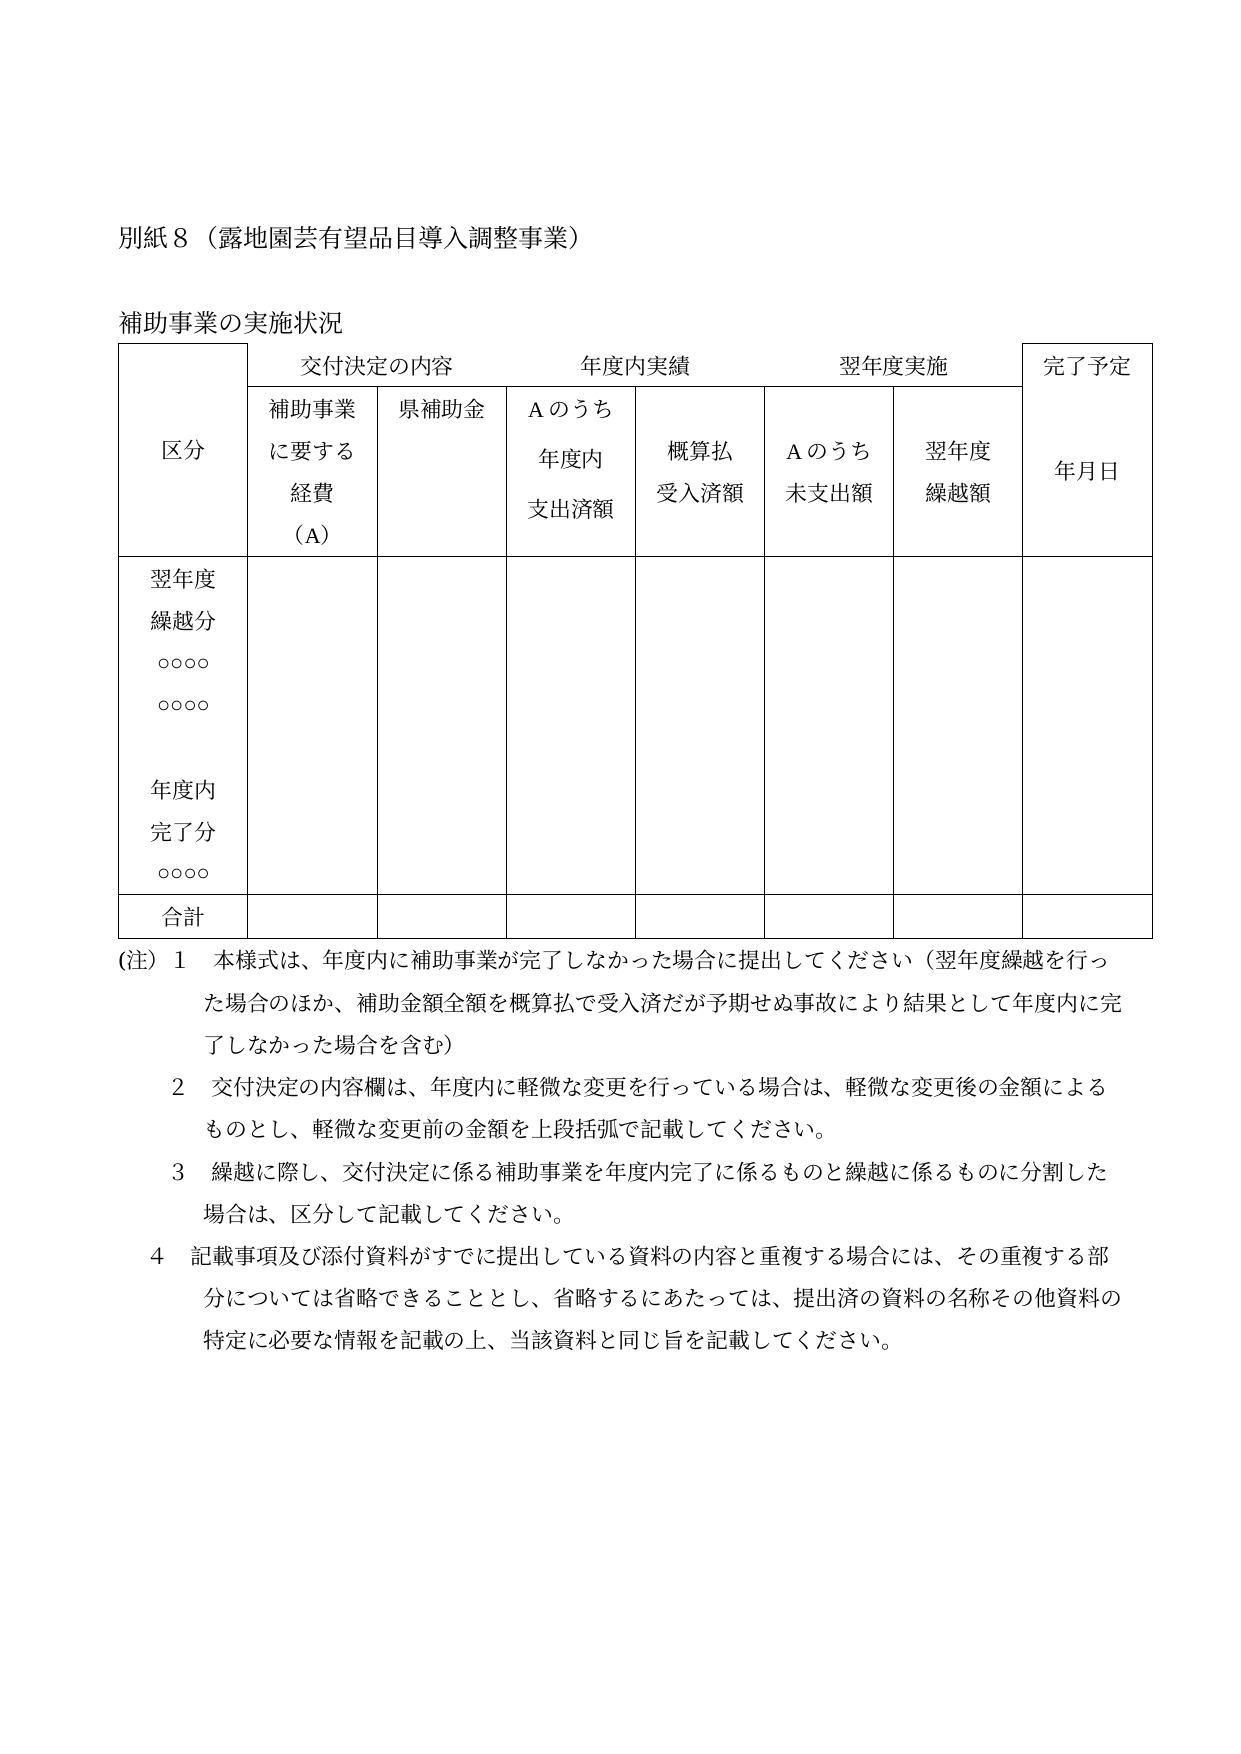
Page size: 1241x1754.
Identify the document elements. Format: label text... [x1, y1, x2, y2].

text 別紙８（露地園芸有望品目導入調整事業） [118, 216, 1122, 258]
table_header 交付決定の内容 [248, 343, 506, 386]
table_cell Aのうち 年度内 支出済額 [507, 387, 635, 556]
table_cell [894, 557, 1022, 894]
table_cell Aのうち 未支出額 [765, 387, 893, 556]
table_cell 合計 [119, 895, 247, 937]
table_cell [248, 557, 377, 894]
table_cell [248, 895, 377, 937]
table_cell 翌年度 繰越分 ○○○○ ○○○○ 年度内 完了分 ○○○○ [119, 557, 247, 894]
text ２ 交付決定の内容欄は、年度内に軽微な変更を行っている場合は、軽微な変更後の金額によるものとし、軽微な変更前の金額を上段括弧で記載してください。 [118, 1065, 1122, 1149]
table_cell [1023, 895, 1152, 937]
table_cell [1023, 557, 1152, 894]
table_cell [507, 557, 635, 894]
table_cell [636, 557, 764, 894]
table_cell 県補助金 [378, 387, 506, 556]
table_cell [765, 557, 893, 894]
table_cell [894, 895, 1022, 937]
table_header 翌年度実施 [765, 343, 1022, 386]
text た場合のほか、補助金額全額を概算払で受入済だが予期せぬ事故により結果として年度内に完了しなかった場合を含む） [203, 981, 1122, 1065]
table_cell 翌年度 繰越額 [894, 387, 1022, 556]
table_cell [507, 895, 635, 937]
text ４ 記載事項及び添付資料がすでに提出している資料の内容と重複する場合には、その重複する部分については省略できることとし、省略するにあたっては、提出済の資料の名称その他資料の特定に必要な情報を記載の上、当該資料と同じ旨を記載してください。 [118, 1234, 1122, 1360]
table_cell 概算払 受入済額 [636, 387, 764, 556]
table_cell [378, 895, 506, 937]
table_cell [765, 895, 893, 937]
table_header 年度内実績 [506, 343, 764, 386]
text 補助事業の実施状況 [118, 300, 1122, 343]
table_cell 補助事業に要する経費 （A） [248, 387, 377, 556]
table_header 完了予定年月日 [1023, 344, 1152, 556]
text (注）１ 本様式は、年度内に補助事業が完了しなかった場合に提出してください（翌年度繰越を行っ [118, 939, 1122, 981]
table_cell [378, 557, 506, 894]
table_header 区分 [119, 344, 247, 556]
table_cell [636, 895, 764, 937]
text ３ 繰越に際し、交付決定に係る補助事業を年度内完了に係るものと繰越に係るものに分割した場合は、区分して記載してください。 [118, 1149, 1122, 1234]
